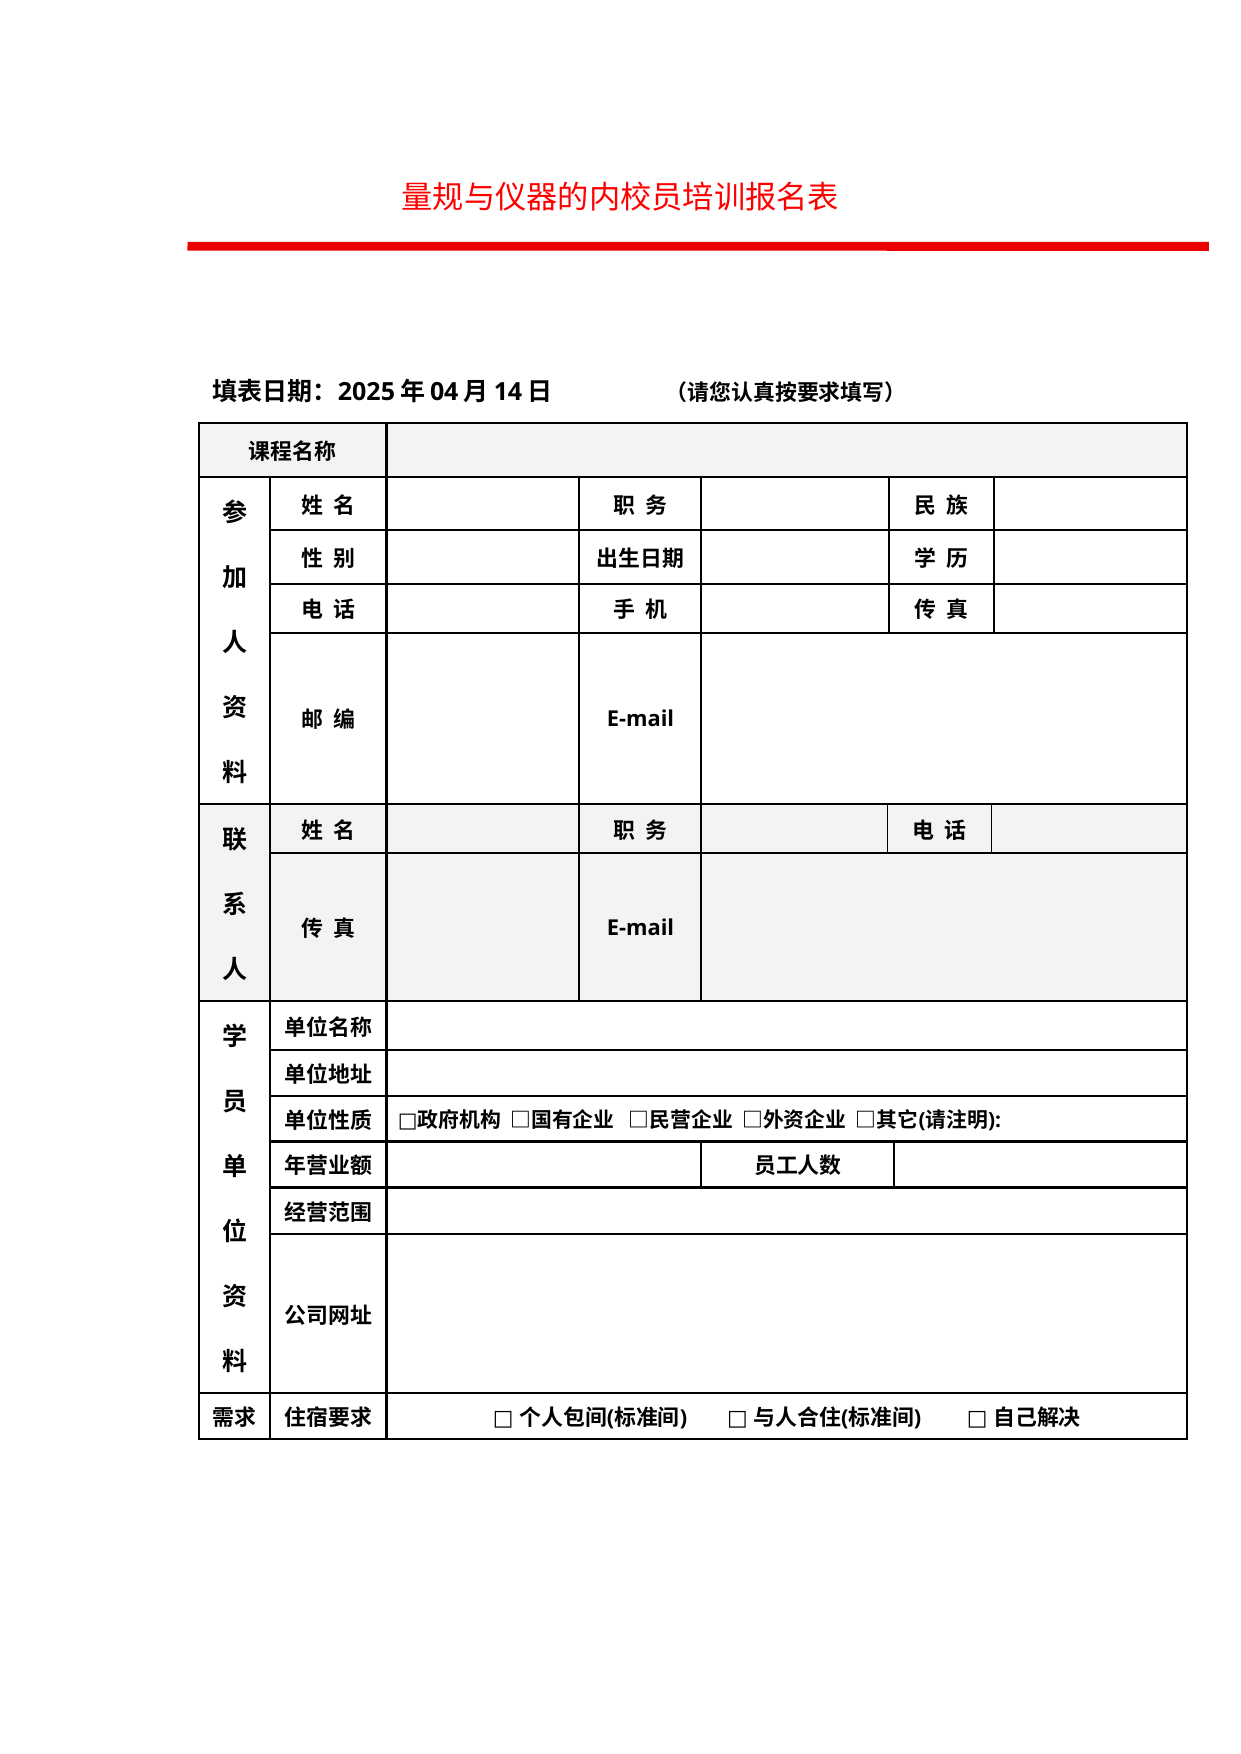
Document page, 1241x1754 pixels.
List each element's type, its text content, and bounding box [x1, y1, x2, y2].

table_cell 传 真 [890, 585, 993, 632]
table_cell [702, 478, 888, 529]
table_cell 邮 编 [271, 634, 385, 803]
table_cell 学 员 单 位 资 料 [200, 1002, 269, 1392]
table_cell 住宿要求 [271, 1394, 385, 1438]
table_cell 公司网址 [271, 1235, 385, 1392]
table_cell [388, 1002, 1186, 1049]
table_cell □政府机构 □国有企业 □民营企业 □外资企业 □其它(请注明): [388, 1097, 1186, 1140]
table_header [388, 424, 1186, 476]
table_cell [388, 805, 578, 852]
table_cell 职 务 [580, 478, 700, 529]
table_cell 姓 名 [271, 478, 385, 529]
table_cell [702, 585, 888, 632]
table_cell 电 话 [271, 585, 385, 632]
table_cell 职 务 [580, 805, 700, 852]
table_cell 单位名称 [271, 1002, 385, 1049]
table_cell 出生日期 [580, 531, 700, 582]
text 填表日期：2025年04月14日 （请您认真按要求填写） [187, 357, 1053, 422]
table_cell 姓 名 [271, 805, 385, 852]
table_cell [995, 478, 1186, 529]
table_cell 需求 [200, 1394, 269, 1438]
table_cell 学 历 [890, 531, 993, 582]
table_cell 单位地址 [271, 1051, 385, 1095]
table_cell [388, 531, 578, 582]
table_cell 经营范围 [271, 1189, 385, 1233]
table_cell [702, 531, 888, 582]
table_cell [992, 805, 1186, 852]
table_cell □ 个人包间(标准间) □ 与人合住(标准间) □ 自己解决 [388, 1394, 1186, 1438]
table_cell 员工人数 [702, 1143, 893, 1186]
table_cell 单位性质 [271, 1097, 385, 1140]
table_cell [702, 634, 1186, 803]
table_cell E-mail [580, 854, 700, 1000]
table_cell 手 机 [580, 585, 700, 632]
table_cell E-mail [580, 634, 700, 803]
table_cell [895, 1143, 1186, 1186]
table_cell 电 话 [888, 805, 991, 852]
table_cell [388, 854, 578, 1000]
table_cell 民 族 [890, 478, 993, 529]
table_header 课程名称 [200, 424, 385, 476]
table_cell [388, 1051, 1186, 1095]
table_cell 年营业额 [271, 1143, 385, 1186]
table_cell [388, 634, 578, 803]
table_cell 联 系 人 [200, 805, 269, 1000]
text 量规与仪器的内校员培训报名表 [187, 162, 1053, 227]
table_cell [995, 531, 1186, 582]
table_cell [388, 1189, 1186, 1233]
table_cell 性 别 [271, 531, 385, 582]
table_cell [702, 805, 887, 852]
table_cell [388, 585, 578, 632]
table_cell [702, 854, 1186, 1000]
table_cell [388, 1235, 1186, 1392]
table_cell 参加人资料 [200, 478, 269, 803]
table_cell [388, 1143, 700, 1186]
table_cell 传 真 [271, 854, 385, 1000]
table_cell [995, 585, 1186, 632]
table_cell [388, 478, 578, 529]
